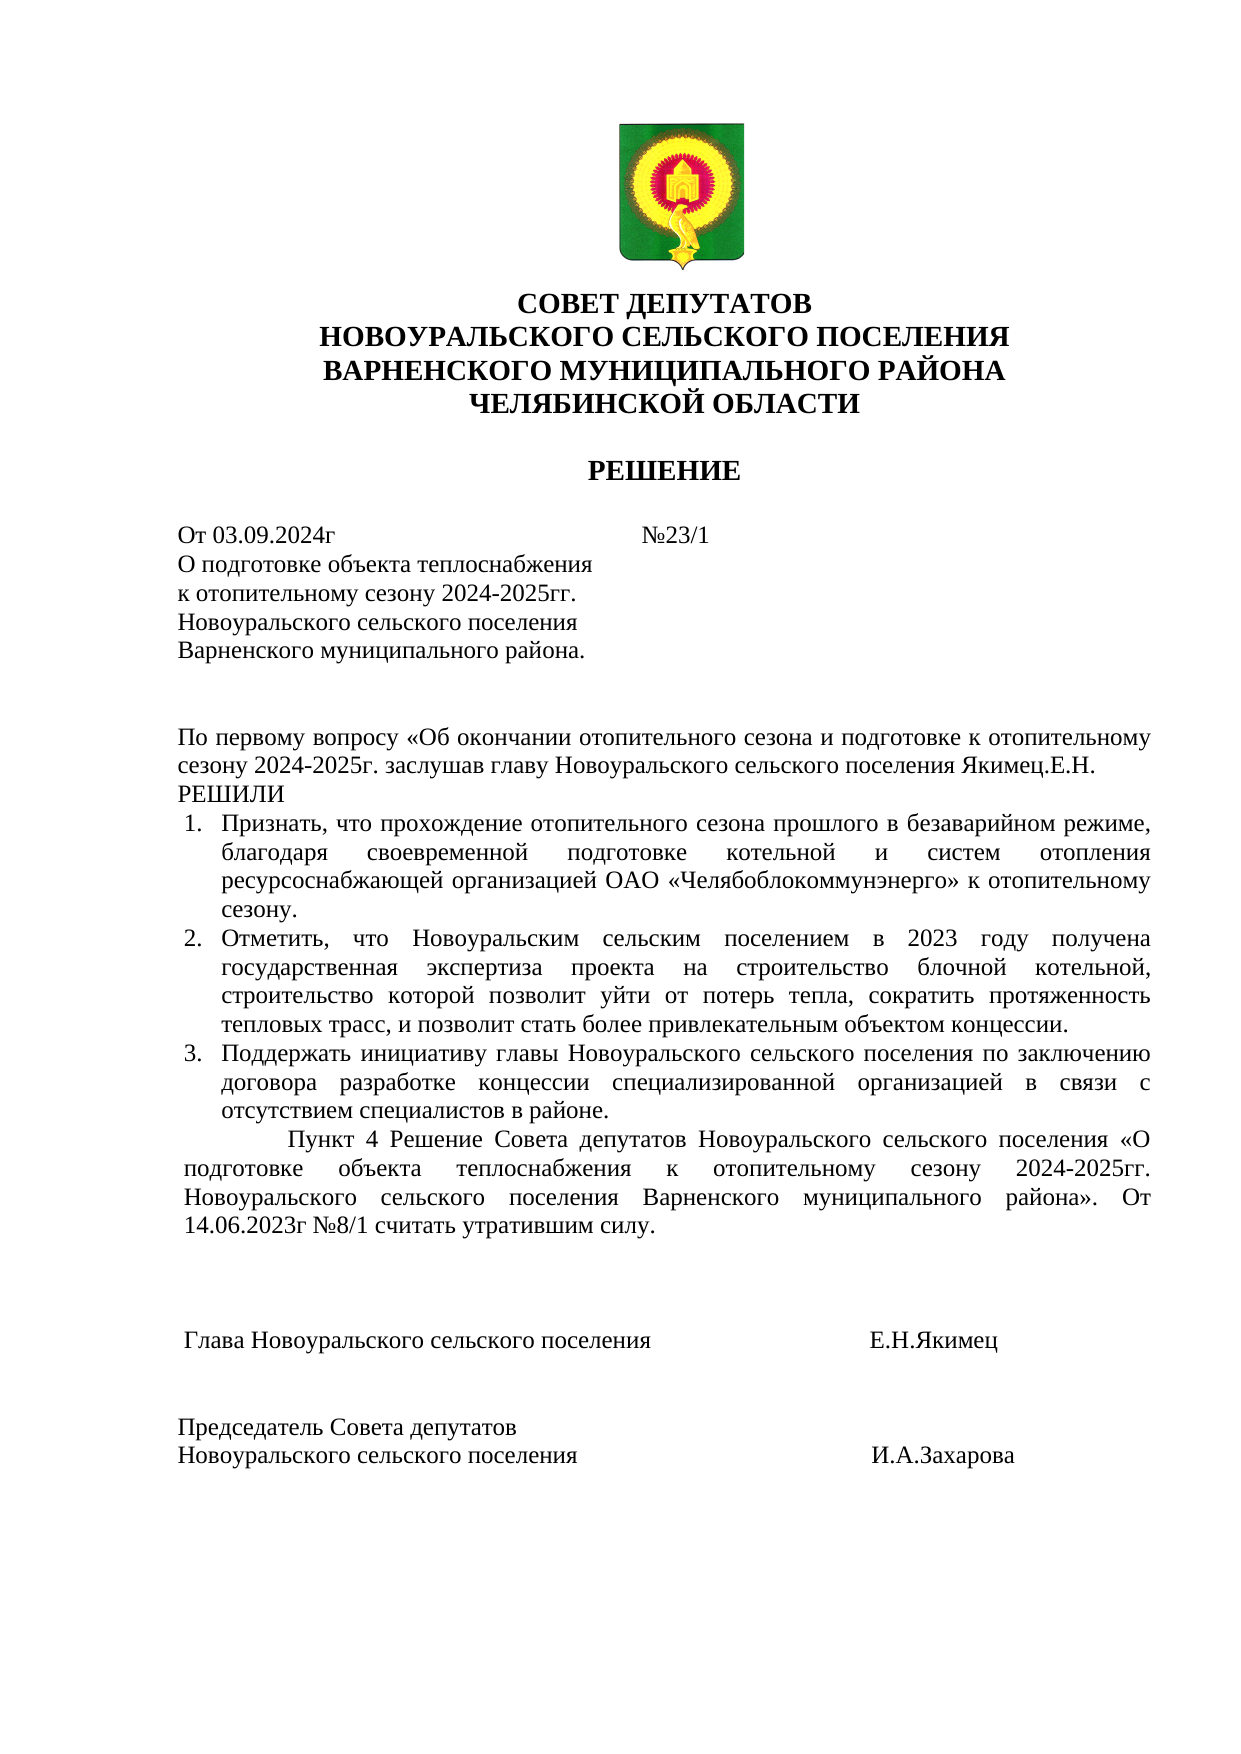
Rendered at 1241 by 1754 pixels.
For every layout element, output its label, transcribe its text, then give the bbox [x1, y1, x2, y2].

text О подготовке объекта теплоснабжения [177, 549, 1152, 578]
text Глава Новоуральского сельского поселения Е.Н.Якимец [183, 1326, 1152, 1354]
text РЕШЕНИЕ [177, 453, 1152, 487]
list Поддержать инициативу главы Новоуральского сельского поселения по заключению договора разработке концессии специализированной организацией в связи с отсутствием специалистов в районе. [183, 1038, 1152, 1124]
text По первому вопросу «Об окончании отопительного сезона и подготовке к отопительному сезону 2024-2025г. заслушав главу Новоуральского сельского поселения Якимец.Е.Н. [177, 722, 1152, 779]
text ВАРНЕНСКОГО МУНИЦИПАЛЬНОГО РАЙОНА [177, 353, 1152, 386]
text РЕШИЛИ [177, 779, 1152, 808]
text Варненского муниципального района. [177, 636, 1152, 664]
text Новоуральского сельского поселения [177, 607, 1152, 636]
text Новоуральского сельского поселения И.А.Захарова [177, 1441, 1152, 1469]
text к отопительному сезону 2024-2025гг. [177, 578, 1152, 607]
text СОВЕТ ДЕПУТАТОВ [177, 286, 1152, 319]
list Отметить, что Новоуральским сельским поселением в 2023 году получена государственная экспертиза проекта на строительство блочной котельной, строительство которой позволит уйти от потерь тепла, сократить протяженность тепловых трасс, и позволит стать более привлекательным объектом концессии. [183, 923, 1152, 1038]
text Пункт 4 Решение Совета депутатов Новоуральского сельского поселения «О подготовке объекта теплоснабжения к отопительному сезону 2024-2025гг. Новоуральского сельского поселения Варненского муниципального района». От 14.06.2023г №8/1 считать утратившим силу. [183, 1124, 1152, 1239]
text Председатель Совета депутатов [177, 1412, 1152, 1441]
list Признать, что прохождение отопительного сезона прошлого в безаварийном режиме, благодаря своевременной подготовке котельной и систем отопления ресурсоснабжающей организацией ОАО «Челябоблокоммунэнерго» к отопительному сезону. [183, 808, 1152, 923]
text ЧЕЛЯБИНСКОЙ ОБЛАСТИ [177, 386, 1152, 420]
text НОВОУРАЛЬСКОГО СЕЛЬСКОГО ПОСЕЛЕНИЯ [177, 319, 1152, 353]
picture [619, 122, 745, 269]
text От 03.09.2024г №23/1 [177, 521, 1152, 549]
